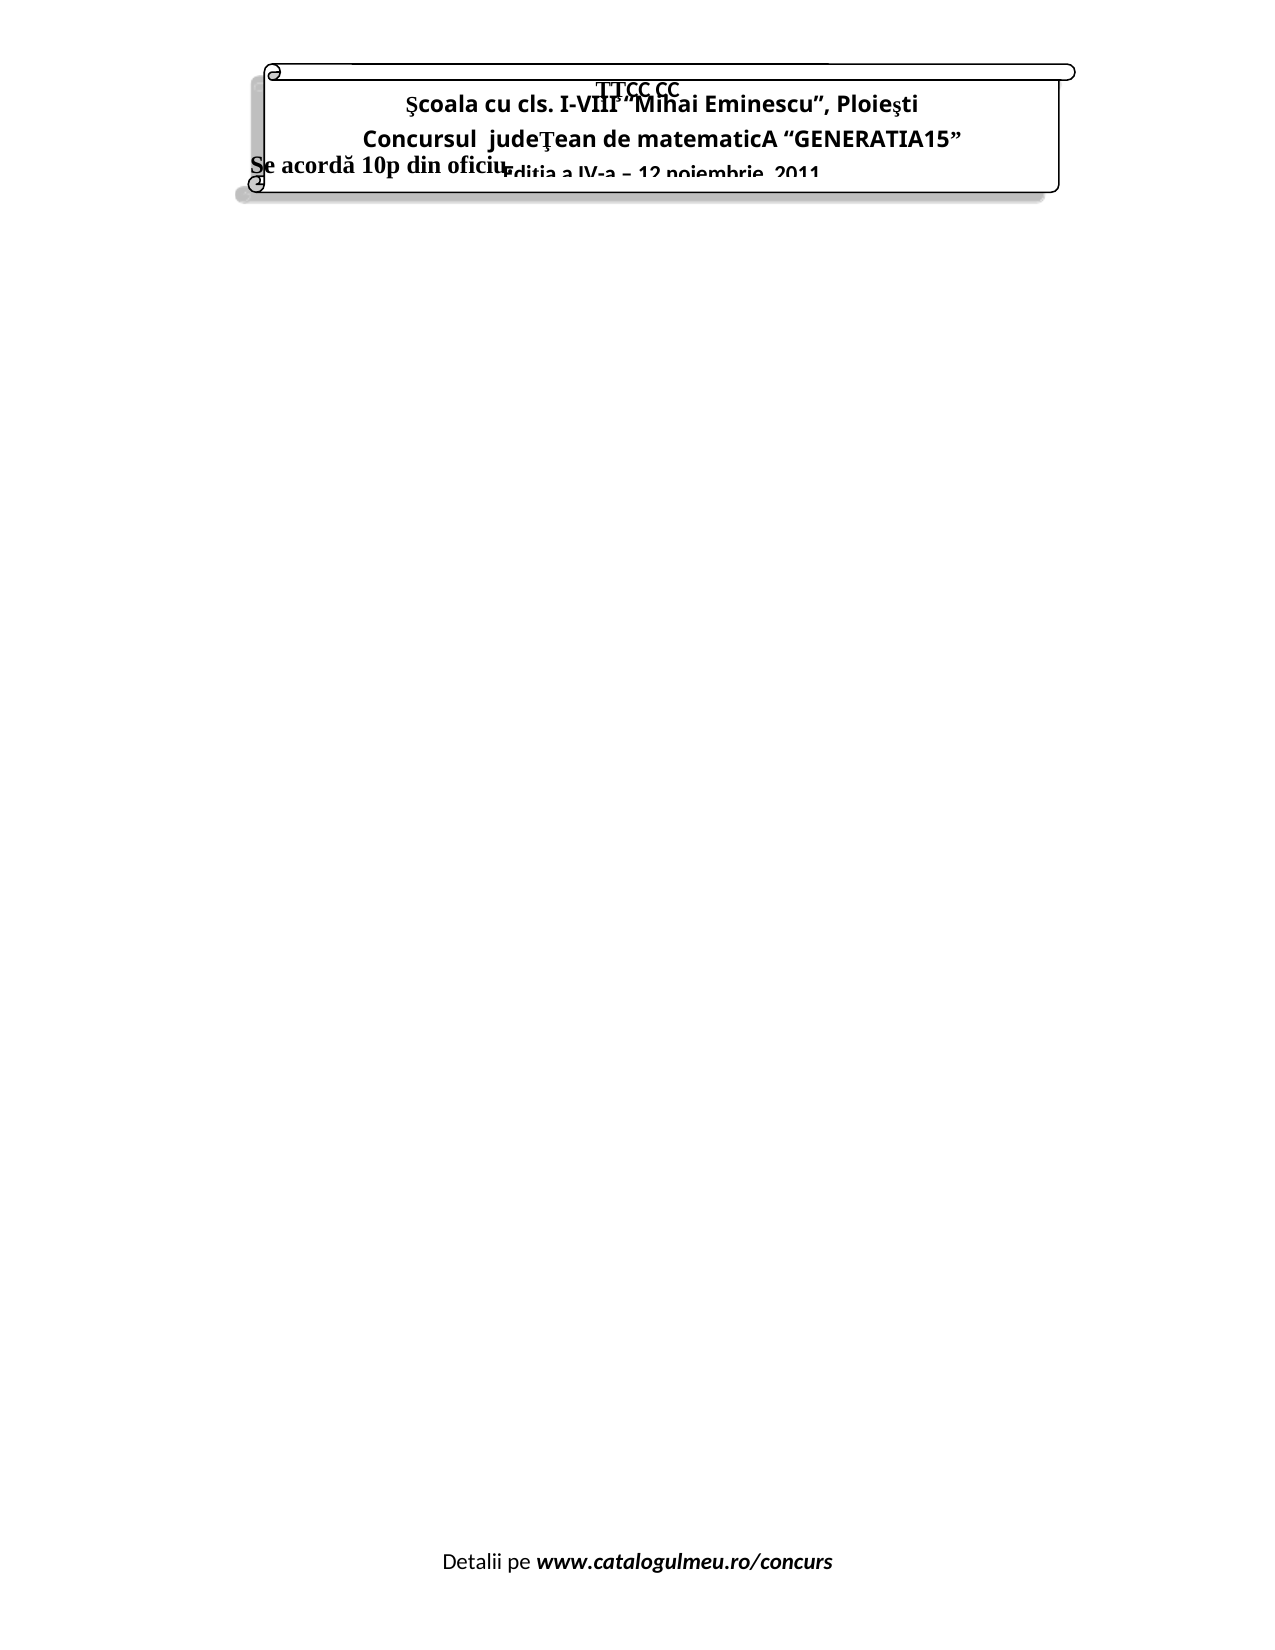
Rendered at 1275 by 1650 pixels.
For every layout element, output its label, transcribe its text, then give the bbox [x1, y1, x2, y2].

text Se acordă 10p din oficiu. [112, 150, 1162, 179]
